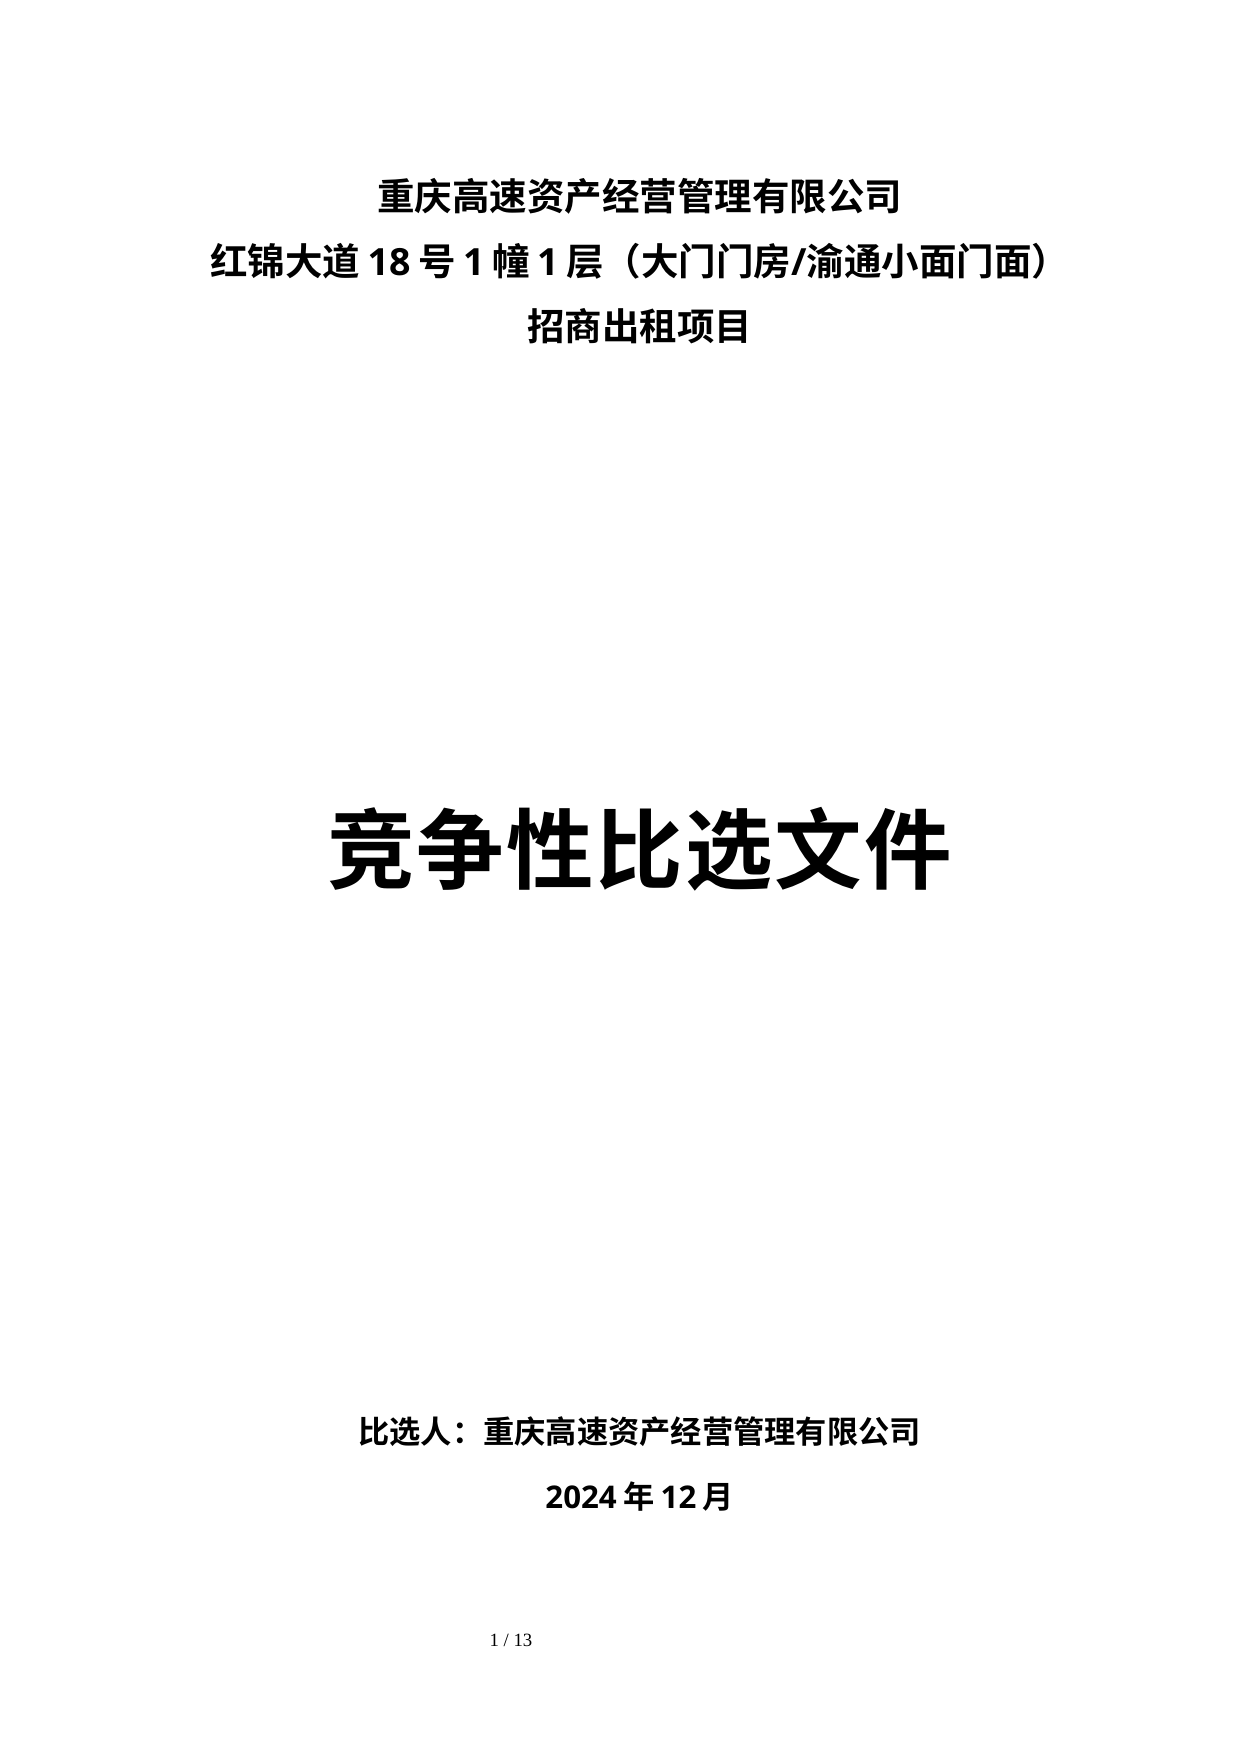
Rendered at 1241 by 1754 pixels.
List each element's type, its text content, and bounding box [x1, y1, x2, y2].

text 竞争性比选文件 [142, 779, 1137, 909]
text 重庆高速资产经营管理有限公司 [142, 162, 1137, 227]
text 比选人：重庆高速资产经营管理有限公司 [142, 1397, 1137, 1462]
text 2024年12月 [142, 1462, 1137, 1527]
text 红锦大道18号1幢1层（大门门房/渝通小面门面） [142, 227, 1137, 292]
text 招商出租项目 [142, 292, 1137, 357]
